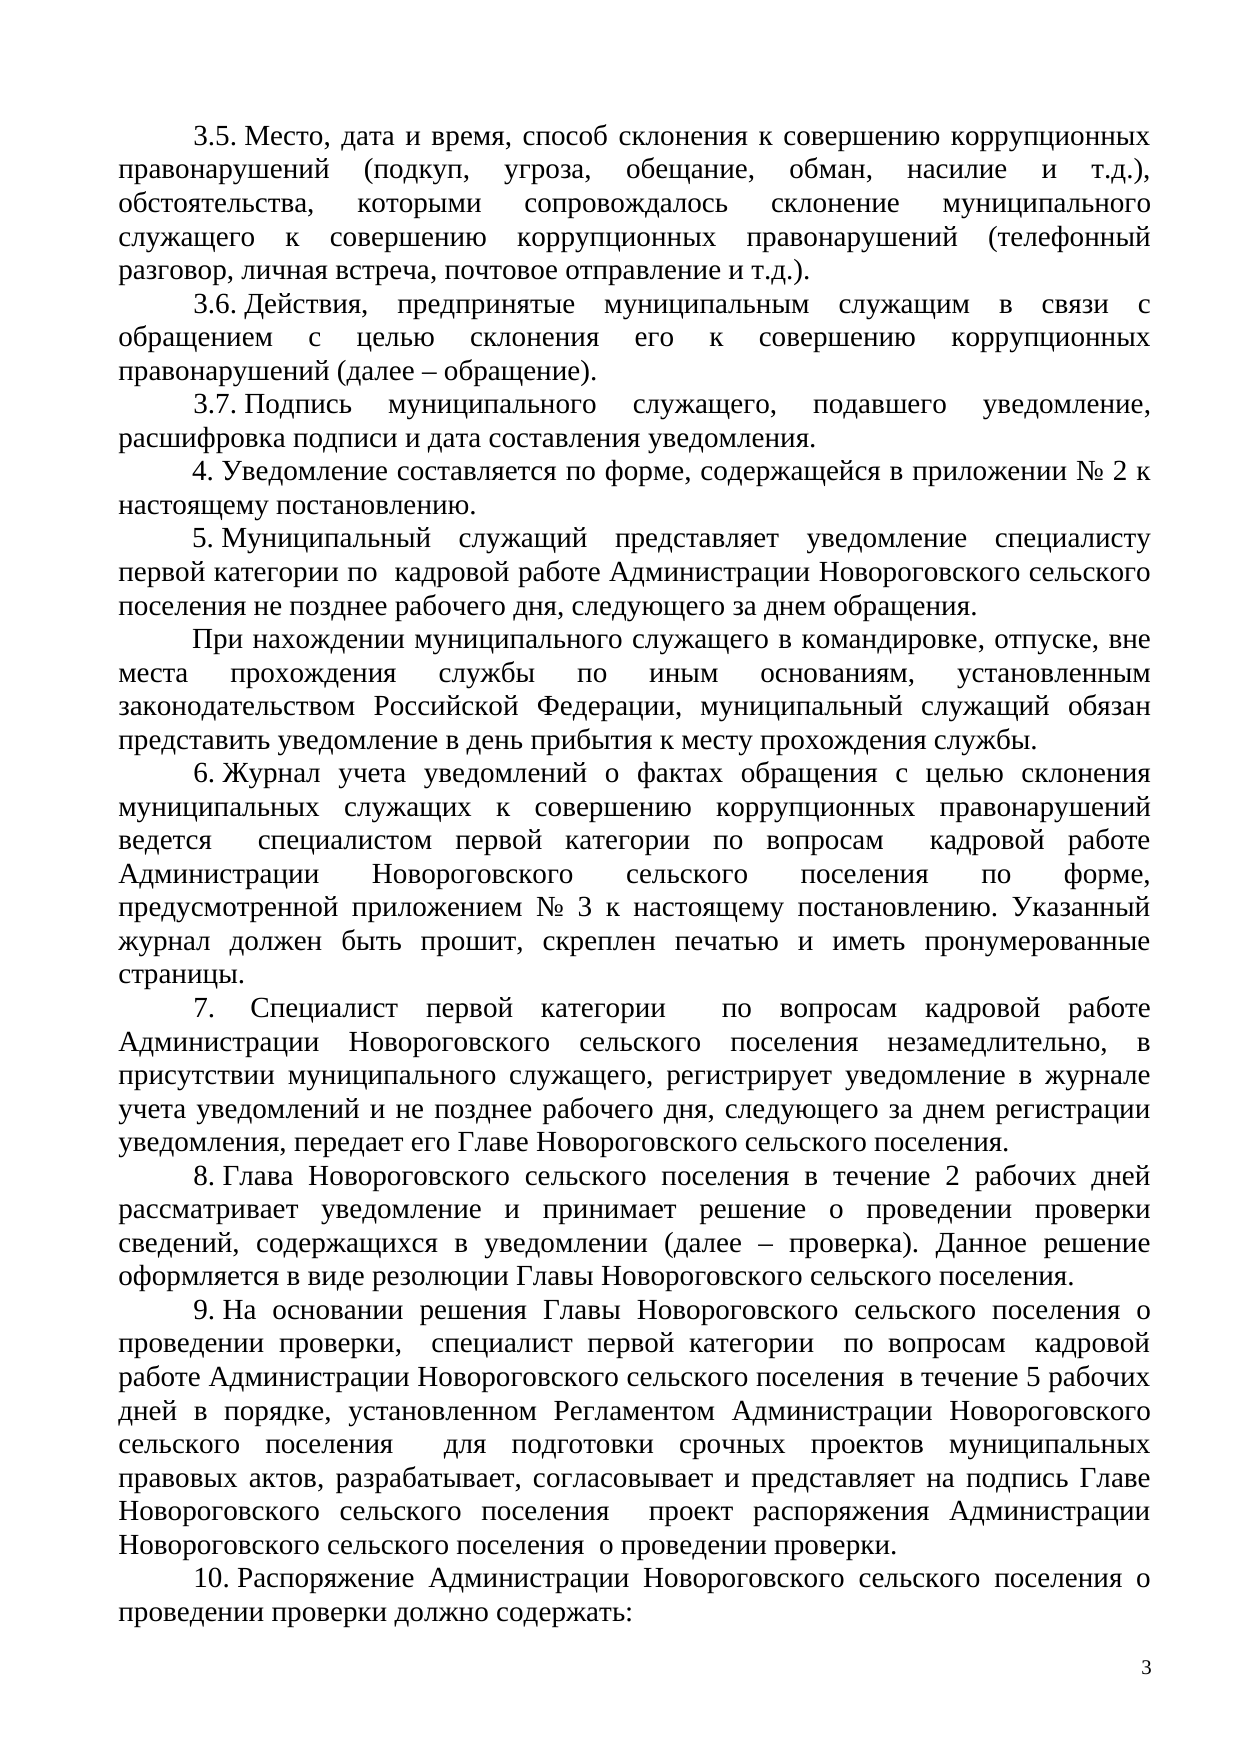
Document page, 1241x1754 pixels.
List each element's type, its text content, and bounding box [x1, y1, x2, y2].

text 7. Специалист первой категории по вопросам кадровой работе Администрации Новороговского сельского поселения незамедлительно, в присутствии муниципального служащего, регистрирует уведомление в журнале учета уведомлений и не позднее рабочего дня, следующего за днем регистрации уведомления, передает его Главе Новороговского сельского поселения. [118, 990, 1152, 1158]
text 3.5. Место, дата и время, способ склонения к совершению коррупционных правонарушений (подкуп, угроза, обещание, обман, насилие и т.д.), обстоятельства, которыми сопровождалось склонение муниципального служащего к совершению коррупционных правонарушений (телефонный разговор, личная встреча, почтовое отправление и т.д.). [118, 118, 1152, 286]
text При нахождении муниципального служащего в командировке, отпуске, вне места прохождения службы по иным основаниям, установленным законодательством Российской Федерации, муниципальный служащий обязан представить уведомление в день прибытия к месту прохождения службы. [118, 621, 1152, 755]
text 8. Глава Новороговского сельского поселения в течение 2 рабочих дней рассматривает уведомление и принимает решение о проведении проверки сведений, содержащихся в уведомлении (далее – проверка). Данное решение оформляется в виде резолюции Главы Новороговского сельского поселения. [118, 1158, 1152, 1292]
text 3.7. Подпись муниципального служащего, подавшего уведомление, расшифровка подписи и дата составления уведомления. [118, 386, 1152, 453]
text 4. Уведомление составляется по форме, содержащейся в приложении № 2 к настоящему постановлению. [118, 453, 1152, 521]
text 3.6. Действия, предпринятые муниципальным служащим в связи с обращением с целью склонения его к совершению коррупционных правонарушений (далее – обращение). [118, 286, 1152, 386]
text 5. Муниципальный служащий представляет уведомление специалисту первой категории по кадровой работе Администрации Новороговского сельского поселения не позднее рабочего дня, следующего за днем обращения. [118, 521, 1152, 621]
text 9. На основании решения Главы Новороговского сельского поселения о проведении проверки, специалист первой категории по вопросам кадровой работе Администрации Новороговского сельского поселения в течение 5 рабочих дней в порядке, установленном Регламентом Администрации Новороговского сельского поселения для подготовки срочных проектов муниципальных правовых актов, разрабатывает, согласовывает и представляет на подпись Главе Новороговского сельского поселения проект распоряжения Администрации Новороговского сельского поселения о проведении проверки. [118, 1292, 1152, 1560]
text 10. Распоряжение Администрации Новороговского сельского поселения о проведении проверки должно содержать: [118, 1560, 1152, 1627]
text 6. Журнал учета уведомлений о фактах обращения с целью склонения муниципальных служащих к совершению коррупционных правонарушений ведется специалистом первой категории по вопросам кадровой работе Администрации Новороговского сельского поселения по форме, предусмотренной приложением № 3 к настоящему постановлению. Указанный журнал должен быть прошит, скреплен печатью и иметь пронумерованные страницы. [118, 755, 1152, 990]
